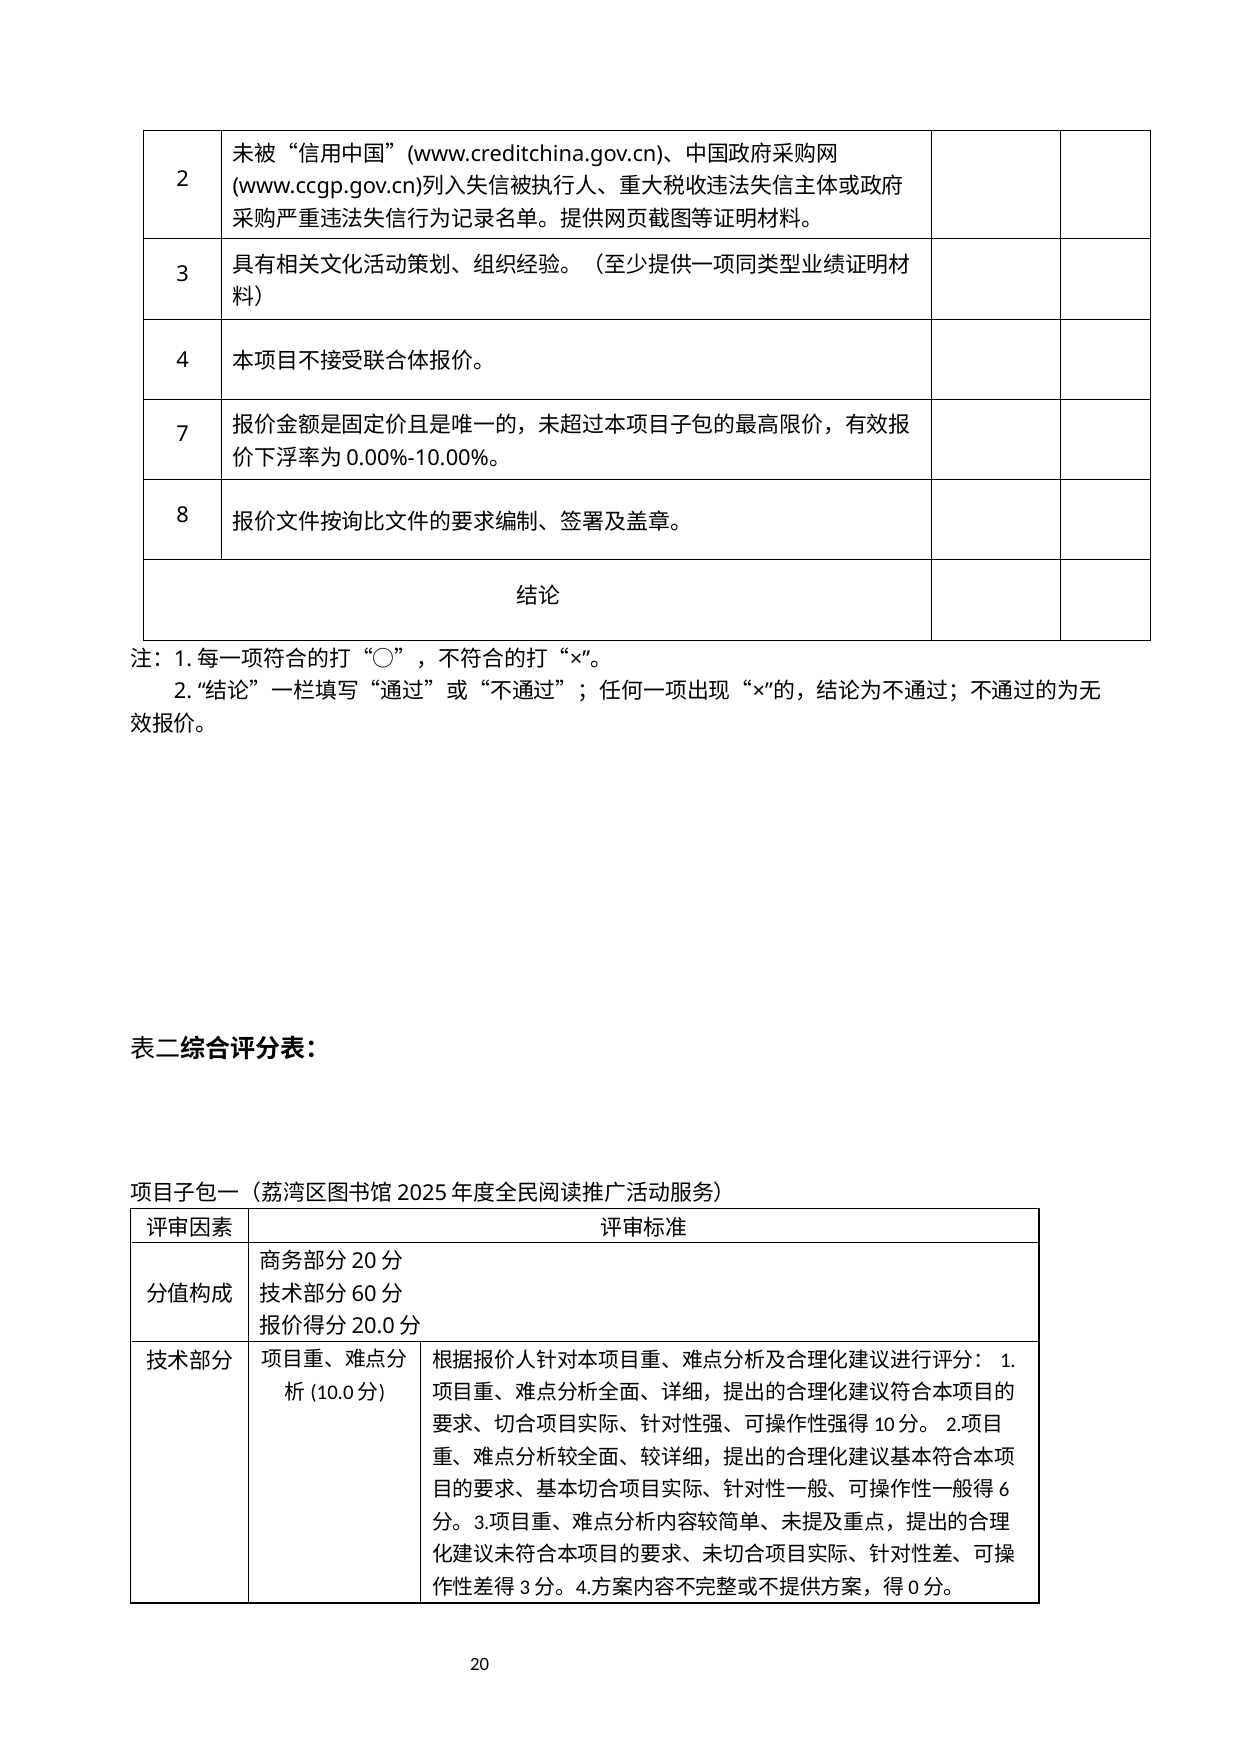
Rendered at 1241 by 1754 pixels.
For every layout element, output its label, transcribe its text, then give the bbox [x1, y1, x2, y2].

table_cell [932, 239, 1060, 318]
table_cell [1061, 480, 1150, 559]
table_cell 本项目不接受联合体报价。 [222, 320, 931, 399]
table_header 评审因素 [131, 1209, 248, 1242]
table_cell 结论 [144, 560, 931, 640]
table_cell 商务部分20分 技术部分60分 报价得分20.0分 [249, 1243, 1038, 1341]
table_cell 报价文件按询比文件的要求编制、签署及盖章。 [222, 480, 931, 559]
table_cell [1061, 320, 1150, 399]
table_cell [932, 131, 1060, 238]
table_cell [1061, 131, 1150, 238]
table_cell 4 [144, 320, 221, 399]
table_cell 根据报价人针对本项目重、难点分析及合理化建议进行评分： 1.项目重、难点分析全面、详细，提出的合理化建议符合本项目的要求、切合项目实际、针对性强、可操作性强得10分。 2.项目重、难点分析较全面、较详细，提出的合理化建议基本符合本项目的要求、基本切合项目实际、针对性一般、可操作性一般得6分。3.项目重、难点分析内容较简单、未提及重点，提出的合理化建议未符合本项目的要求、未切合项目实际、针对性差、可操作性差得3分。4.方案内容不完整或不提供方案，得0分。 [421, 1342, 1038, 1602]
table_cell 项目重、难点分析 (10.0分) [249, 1342, 420, 1602]
table_cell [1061, 400, 1150, 479]
table_header 评审标准 [249, 1209, 1038, 1242]
table_cell 3 [144, 239, 221, 318]
table_cell 报价金额是固定价且是唯一的，未超过本项目子包的最高限价，有效报价下浮率为0.00%-10.00%。 [222, 400, 931, 479]
table_cell 技术部分 [131, 1342, 248, 1602]
table_cell [932, 400, 1060, 479]
table_cell 8 [144, 480, 221, 559]
text 注：1. 每一项符合的打“○”，不符合的打“×”。 [130, 641, 1110, 673]
text 表二综合评分表： [130, 1014, 1110, 1079]
text 2. “结论”一栏填写“通过”或“不通过”；任何一项出现“×”的，结论为不通过；不通过的为无效报价。 [130, 673, 1110, 738]
text 项目子包一（荔湾区图书馆2025年度全民阅读推广活动服务） [130, 1175, 1110, 1208]
table_cell [932, 560, 1060, 640]
table_cell 未被“信用中国”(www.creditchina.gov.cn)、中国政府采购网(www.ccgp.gov.cn)列入失信被执行人、重大税收违法失信主体或政府采购严重违法失信行为记录名单。提供网页截图等证明材料。 [222, 131, 931, 238]
table_cell 7 [144, 400, 221, 479]
table_cell [932, 480, 1060, 559]
table_cell [1061, 239, 1150, 318]
table_cell [932, 320, 1060, 399]
table_cell 2 [144, 131, 221, 238]
table_cell 具有相关文化活动策划、组织经验。（至少提供一项同类型业绩证明材料） [222, 239, 931, 318]
table_cell 分值构成 [131, 1243, 248, 1341]
table_cell [1061, 560, 1150, 640]
